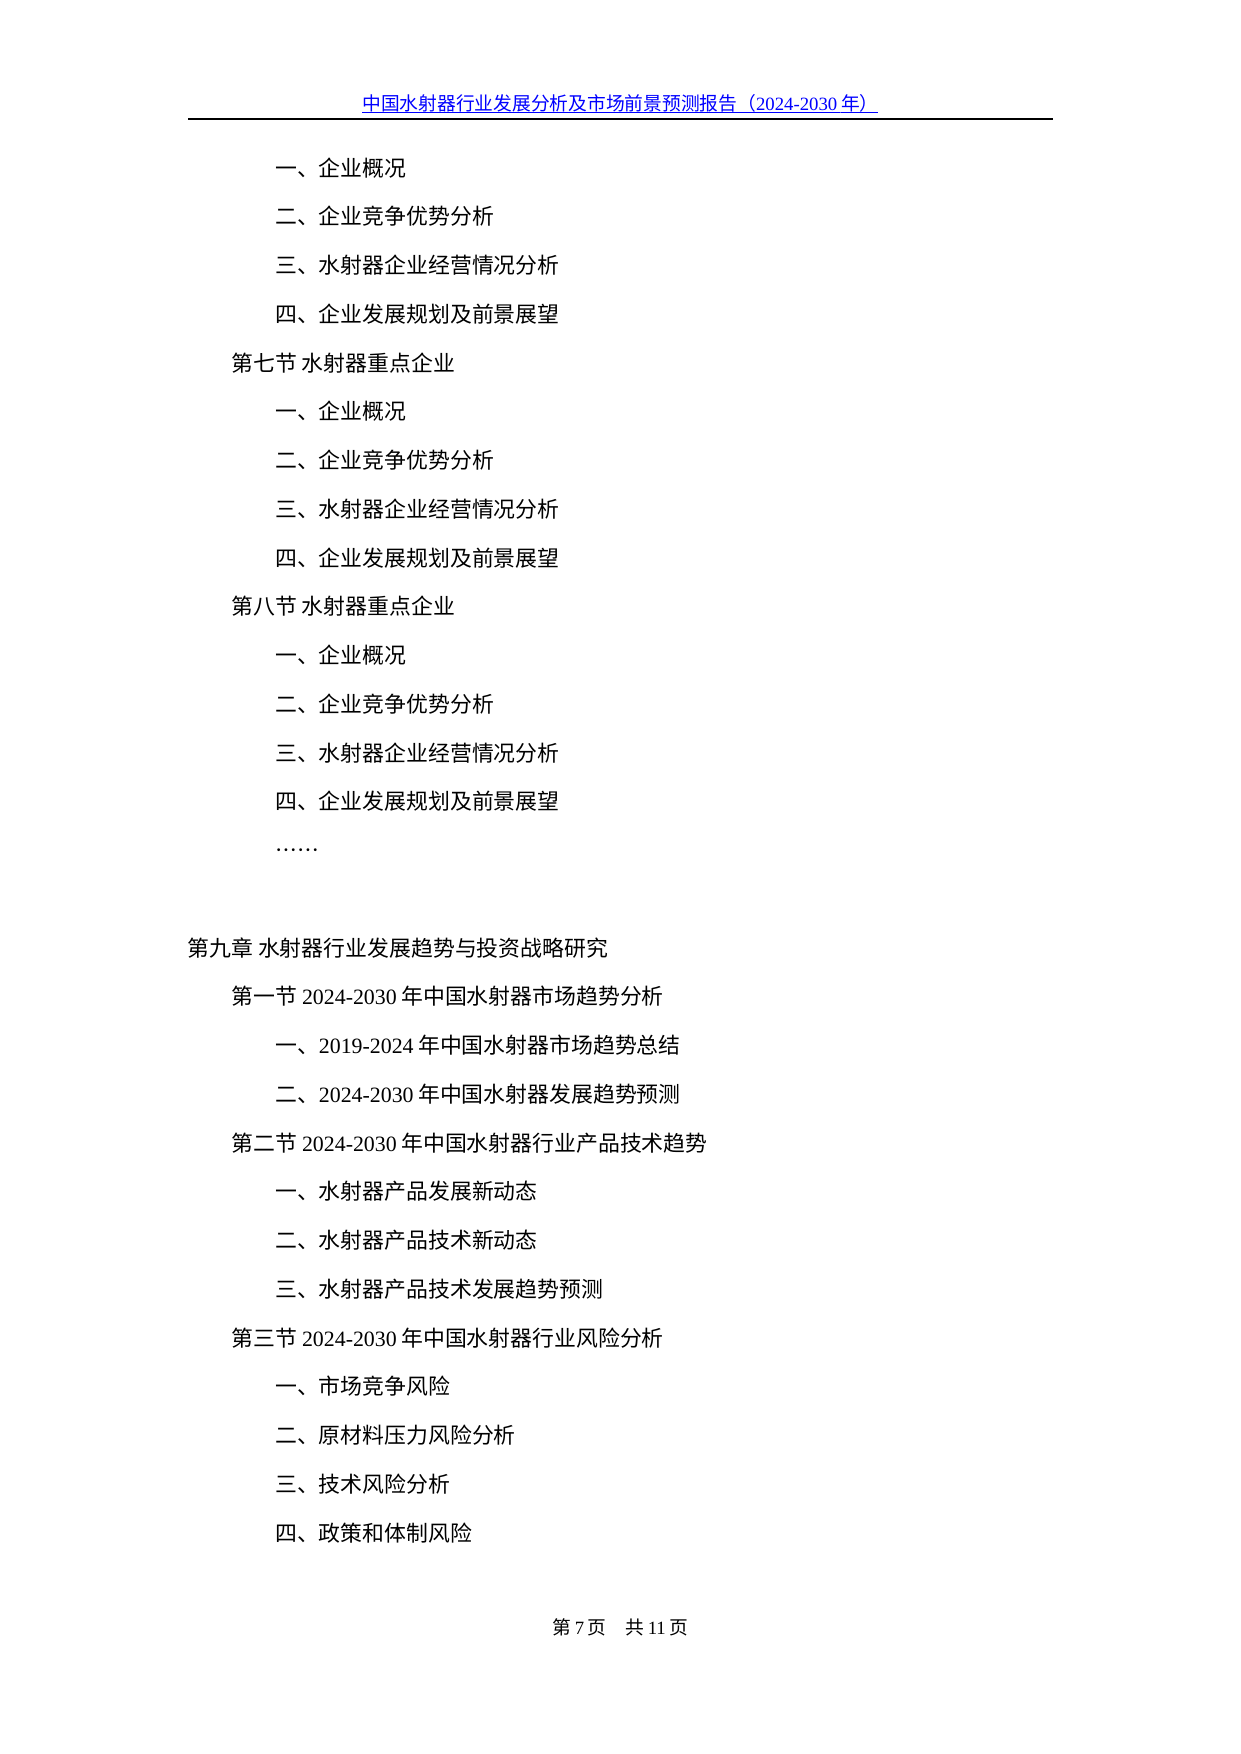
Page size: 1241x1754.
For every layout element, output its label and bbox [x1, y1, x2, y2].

text [187, 150, 1053, 1548]
